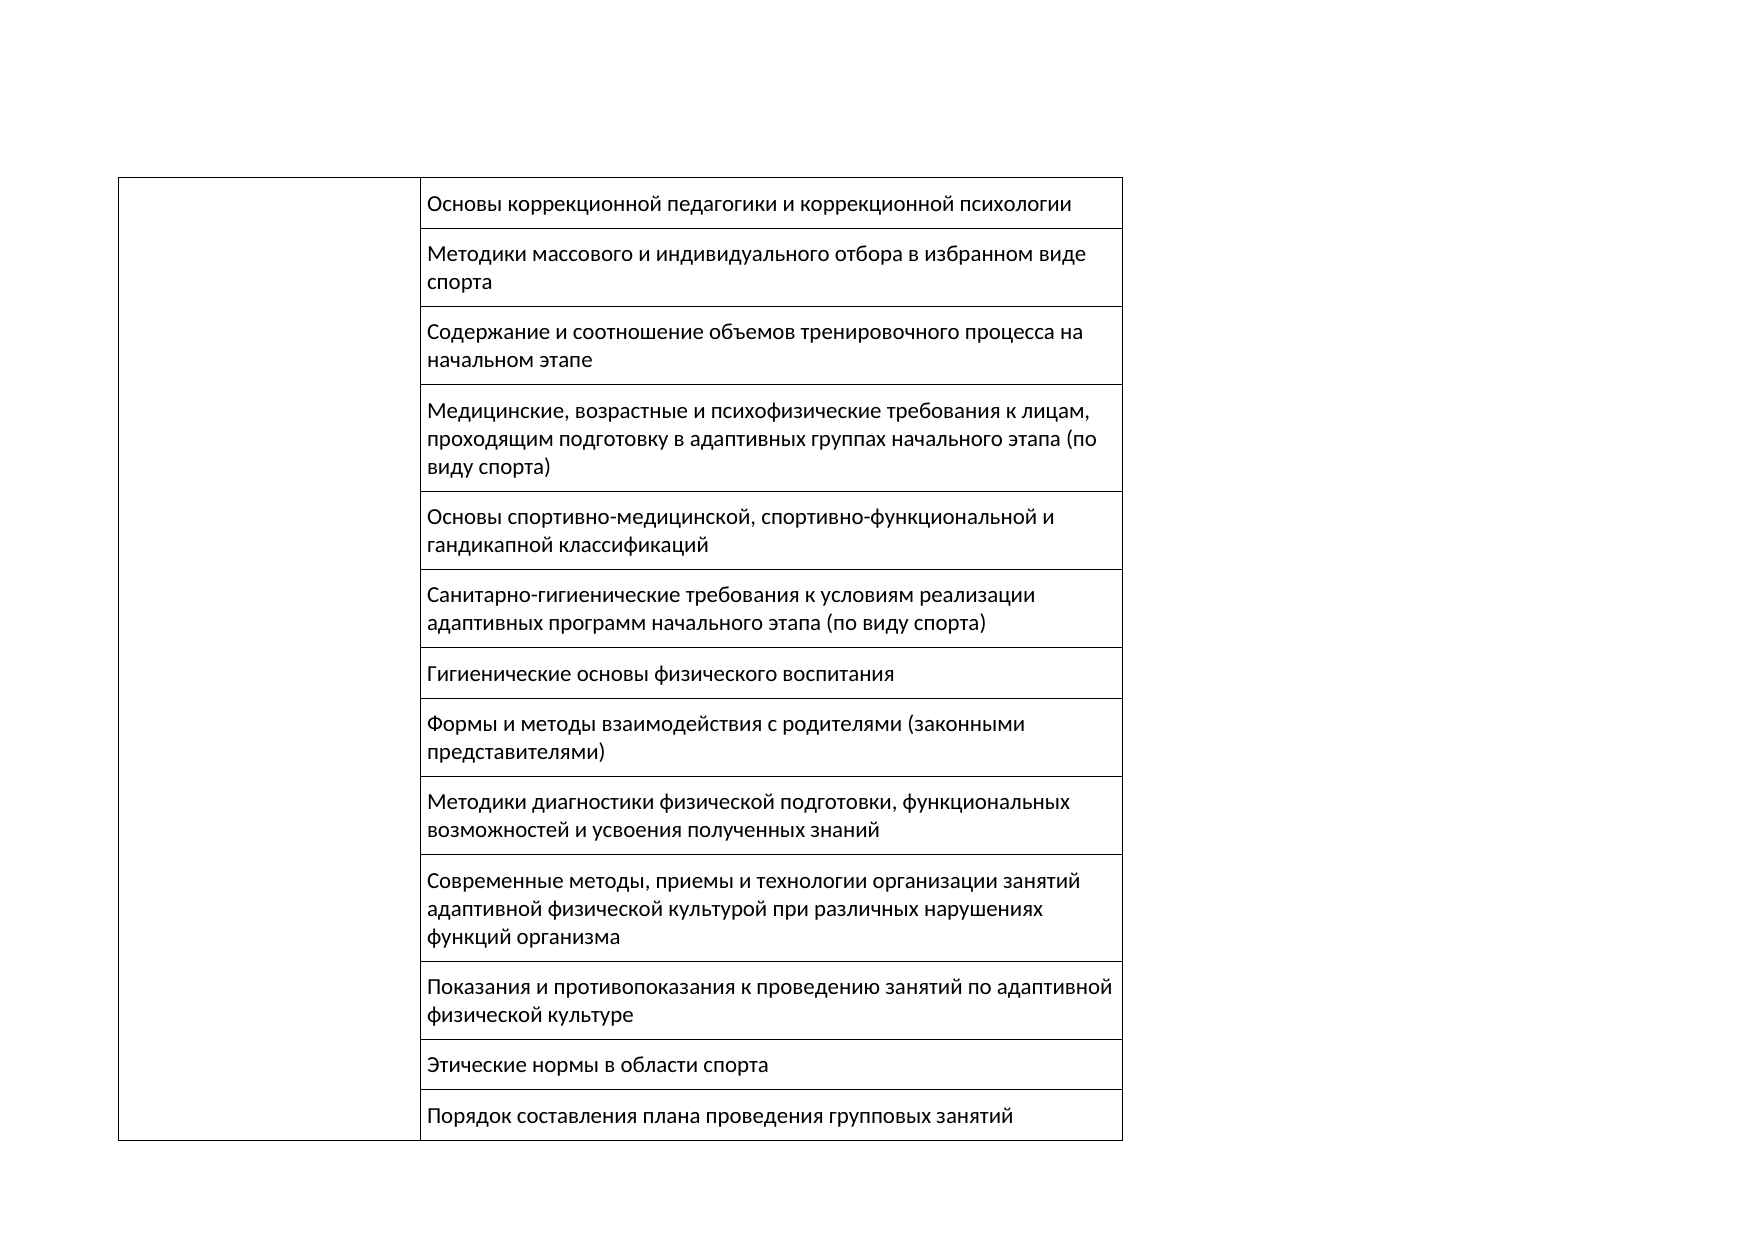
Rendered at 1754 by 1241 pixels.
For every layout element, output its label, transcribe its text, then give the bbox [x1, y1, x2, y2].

table_cell Основы коррекционной педагогики и коррекционной психологии [421, 178, 1122, 227]
table_cell Показания и противопоказания к проведению занятий по адаптивной физической культуре [421, 962, 1122, 1039]
table_cell Порядок составления плана проведения групповых занятий [421, 1090, 1122, 1139]
table_cell Санитарно-гигиенические требования к условиям реализации адаптивных программ начального этапа (по виду спорта) [421, 570, 1122, 647]
table_cell Методики диагностики физической подготовки, функциональных возможностей и усвоения полученных знаний [421, 777, 1122, 854]
table_cell Содержание и соотношение объемов тренировочного процесса на начальном этапе [421, 307, 1122, 384]
table_cell Медицинские, возрастные и психофизические требования к лицам, проходящим подготовку в адаптивных группах начального этапа (по виду спорта) [421, 385, 1122, 491]
table_cell Современные методы, приемы и технологии организации занятий адаптивной физической культурой при различных нарушениях функций организма [421, 855, 1122, 961]
table_cell Формы и методы взаимодействия с родителями (законными представителями) [421, 699, 1122, 776]
table_cell Гигиенические основы физического воспитания [421, 648, 1122, 697]
table_cell Методики массового и индивидуального отбора в избранном виде спорта [421, 229, 1122, 306]
table_cell Этические нормы в области спорта [421, 1040, 1122, 1089]
table_cell Основы спортивно-медицинской, спортивно-функциональной и гандикапной классификаций [421, 492, 1122, 569]
